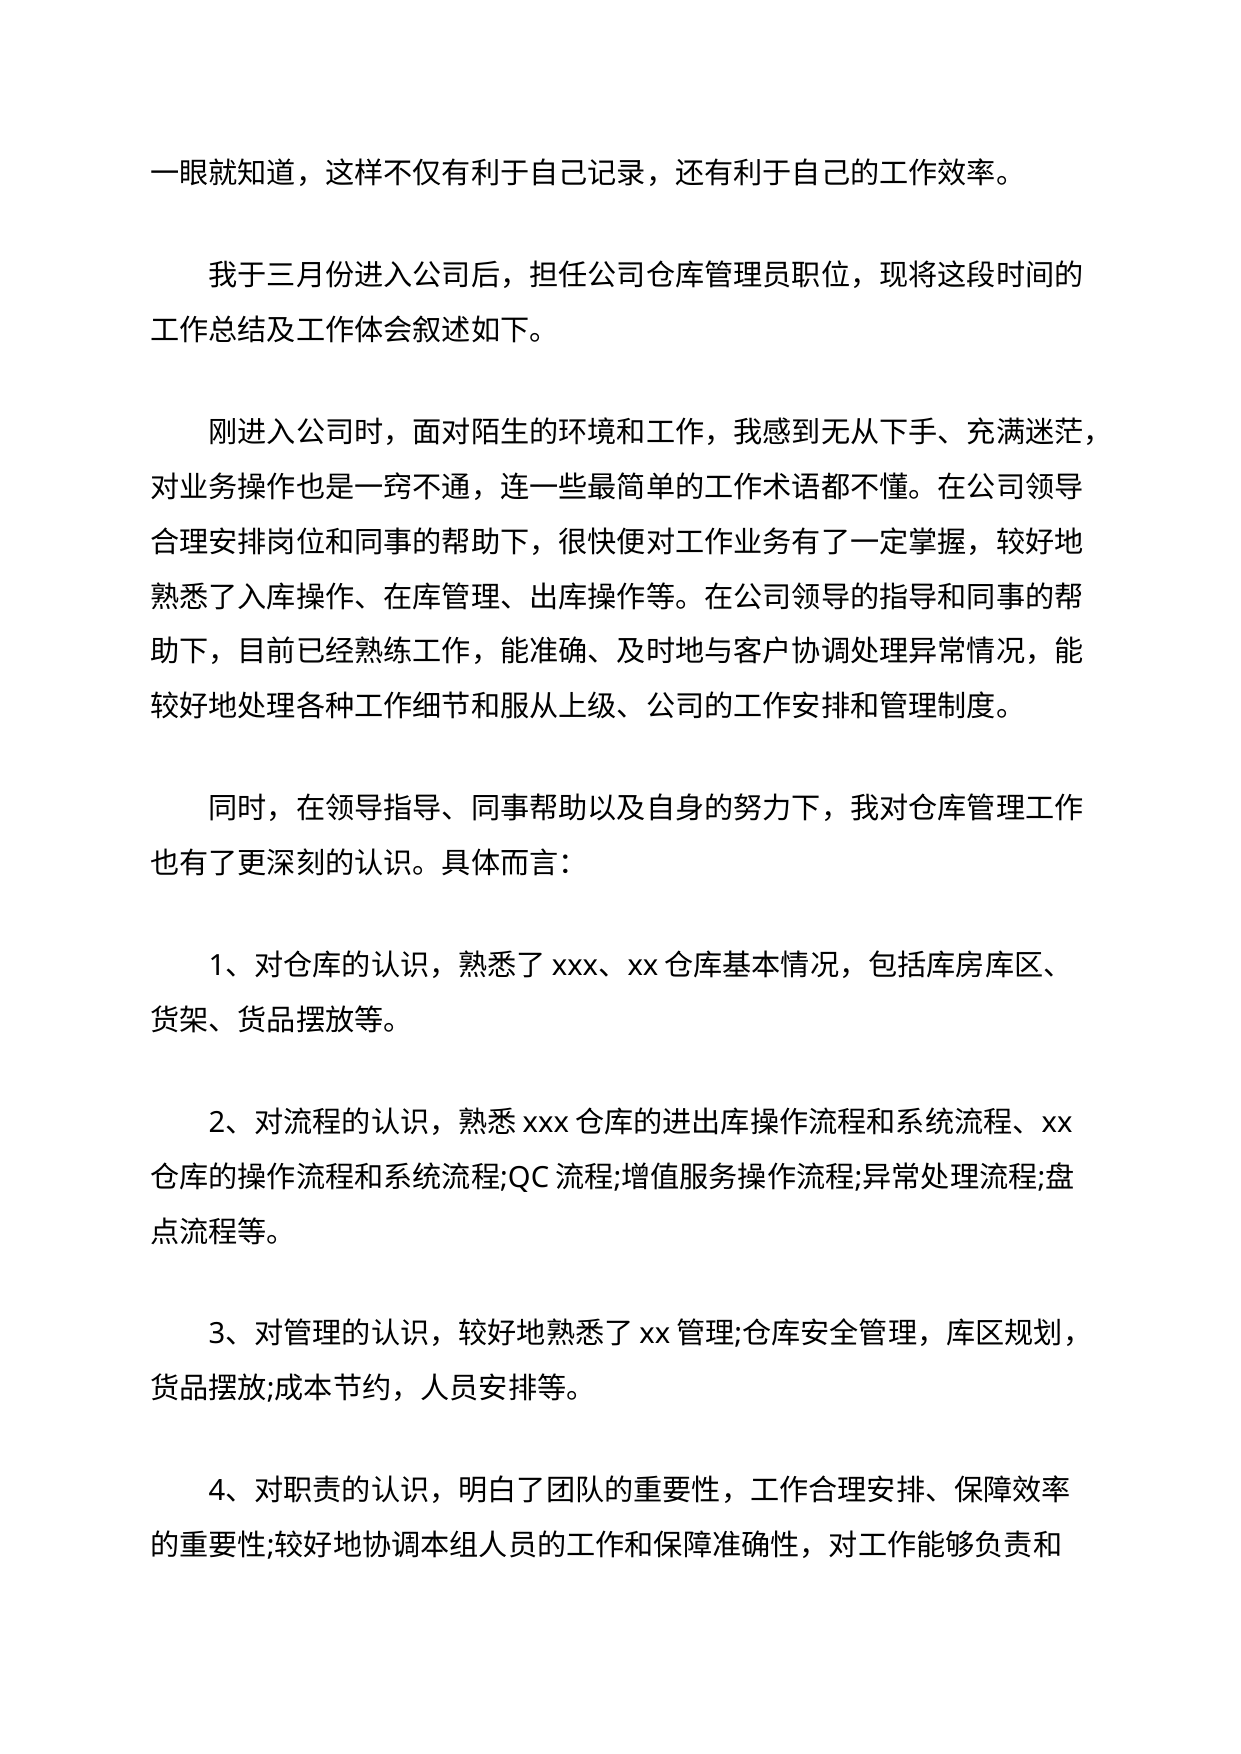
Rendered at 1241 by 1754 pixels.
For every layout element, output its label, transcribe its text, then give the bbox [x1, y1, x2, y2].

text 同时，在领导指导、同事帮助以及自身的努力下，我对仓库管理工作也有了更深刻的认识。具体而言： [150, 785, 1090, 882]
text 3、对管理的认识，较好地熟悉了xx管理;仓库安全管理，库区规划，货品摆放;成本节约，人员安排等。 [150, 1310, 1090, 1407]
text 1、对仓库的认识，熟悉了xxx、xx仓库基本情况，包括库房库区、货架、货品摆放等。 [150, 941, 1090, 1039]
text 我于三月份进入公司后，担任公司仓库管理员职位，现将这段时间的工作总结及工作体会叙述如下。 [150, 252, 1090, 349]
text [150, 150, 1090, 192]
text 2、对流程的认识，熟悉xxx仓库的进出库操作流程和系统流程、xx仓库的操作流程和系统流程;QC流程;增值服务操作流程;异常处理流程;盘点流程等。 [150, 1098, 1090, 1250]
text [150, 1467, 1090, 1564]
text 刚进入公司时，面对陌生的环境和工作，我感到无从下手、充满迷茫，对业务操作也是一窍不通，连一些最简单的工作术语都不懂。在公司领导合理安排岗位和同事的帮助下，很快便对工作业务有了一定掌握，较好地熟悉了入库操作、在库管理、出库操作等。在公司领导的指导和同事的帮助下，目前已经熟练工作，能准确、及时地与客户协调处理异常情况，能较好地处理各种工作细节和服从上级、公司的工作安排和管理制度。 [150, 408, 1090, 725]
